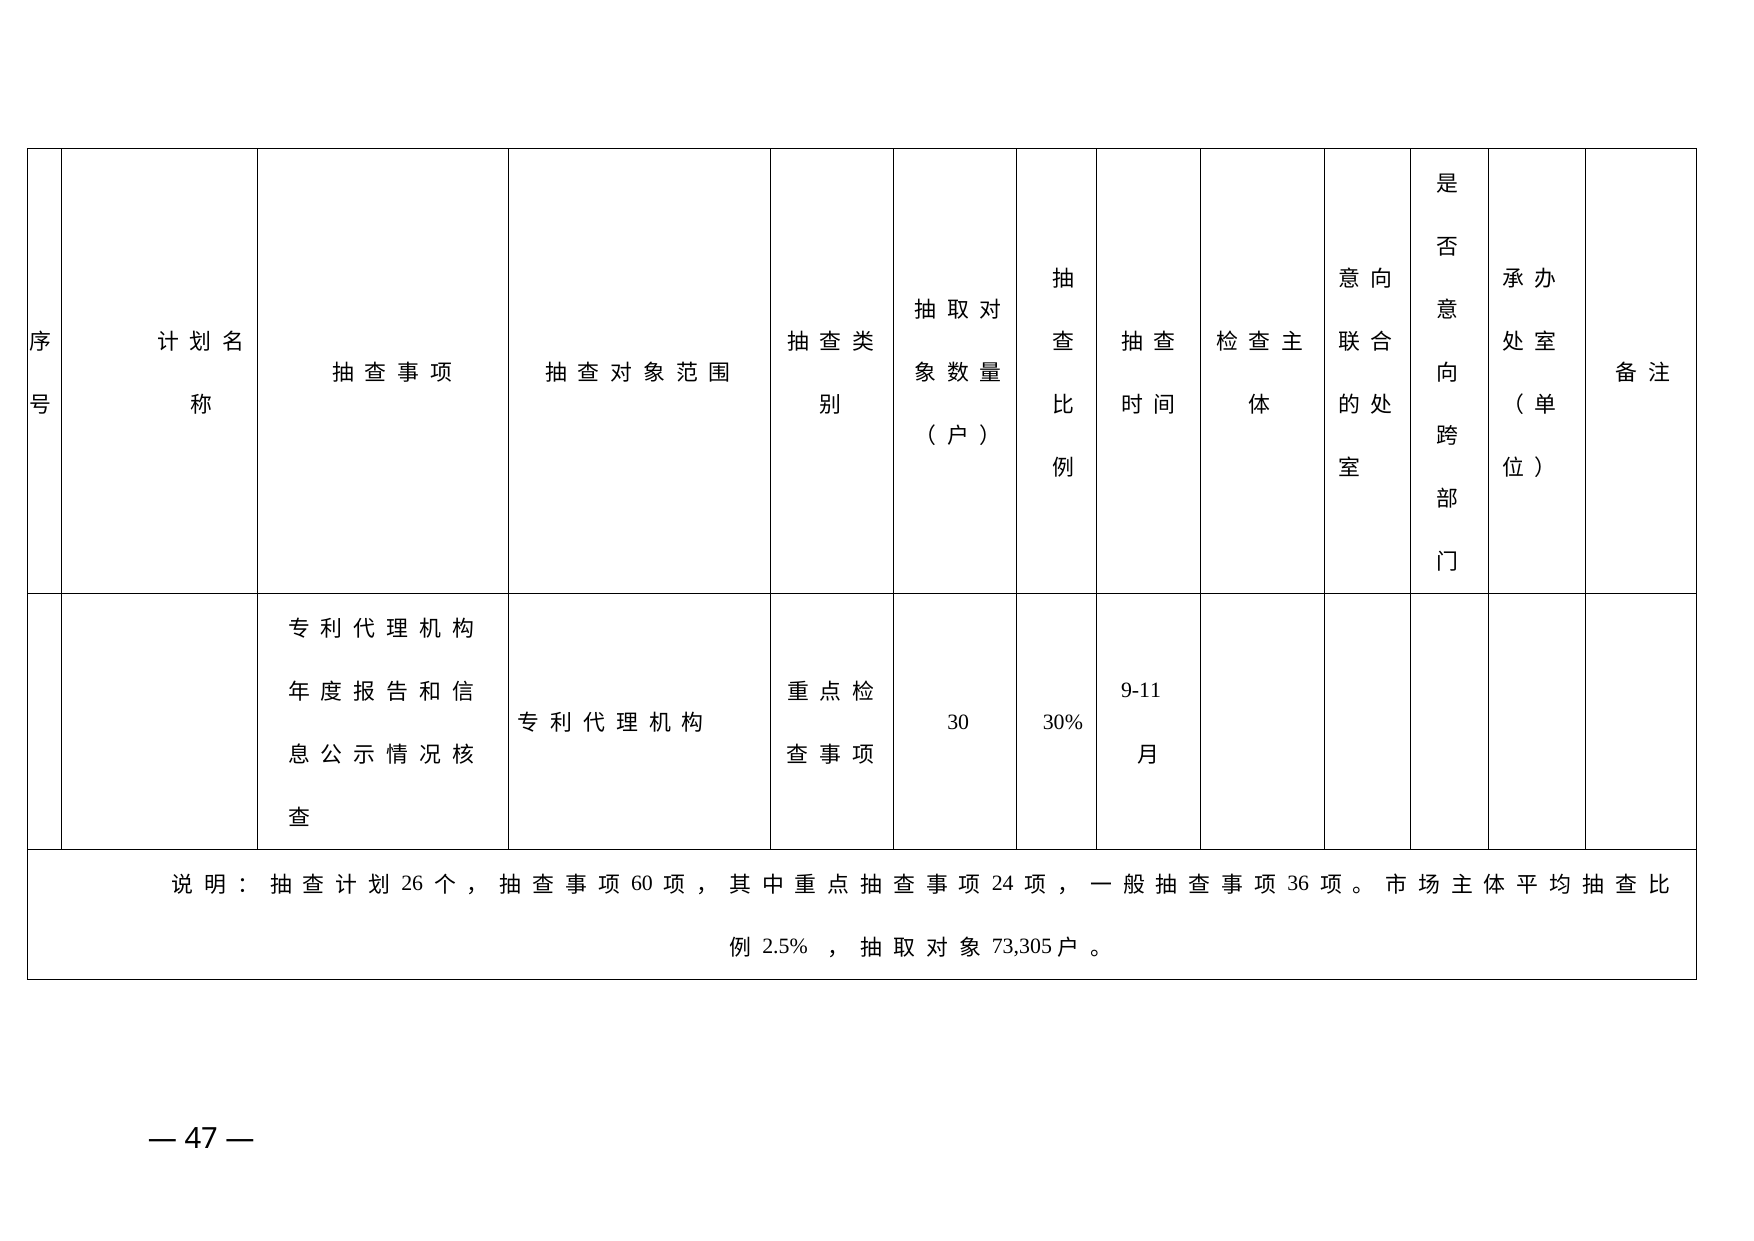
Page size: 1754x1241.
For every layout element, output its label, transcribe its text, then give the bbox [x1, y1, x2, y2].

table_header 检查主体 [1201, 149, 1324, 593]
table_header 承办处室（单位） [1489, 149, 1585, 593]
table_header 抽查事项 [258, 149, 508, 593]
table_cell 9-11月 [1097, 594, 1200, 849]
table_cell 30 [894, 594, 1016, 849]
table_cell 重点检查事项 [771, 594, 893, 849]
table_header 意向联合的处室 [1325, 149, 1410, 593]
table_header 备注 [1586, 149, 1696, 593]
table_cell 30% [1017, 594, 1096, 849]
table_cell [1325, 594, 1410, 849]
table_header 抽查对象范围 [509, 149, 770, 593]
table_header 序号 [28, 149, 61, 593]
table_header 是否意向跨部门 [1411, 149, 1488, 593]
table_cell [1411, 594, 1488, 849]
table_cell 专利代理机构年度报告和信息公示情况核查 [258, 594, 508, 849]
table_header 抽查比例 [1017, 149, 1096, 593]
table_header 抽查类别 [771, 149, 893, 593]
table_cell 专利代理机构 [509, 594, 770, 849]
table_header 抽取对象数量（户） [894, 149, 1016, 593]
table_header 计划名称 [62, 149, 257, 593]
table_cell 说明：抽查计划26个，抽查事项60项，其中重点抽查事项24项，一般抽查事项36项。市场主体平均抽查比例2.5%，抽取对象73,305户。 [28, 850, 1696, 979]
table_header 抽查时间 [1097, 149, 1200, 593]
